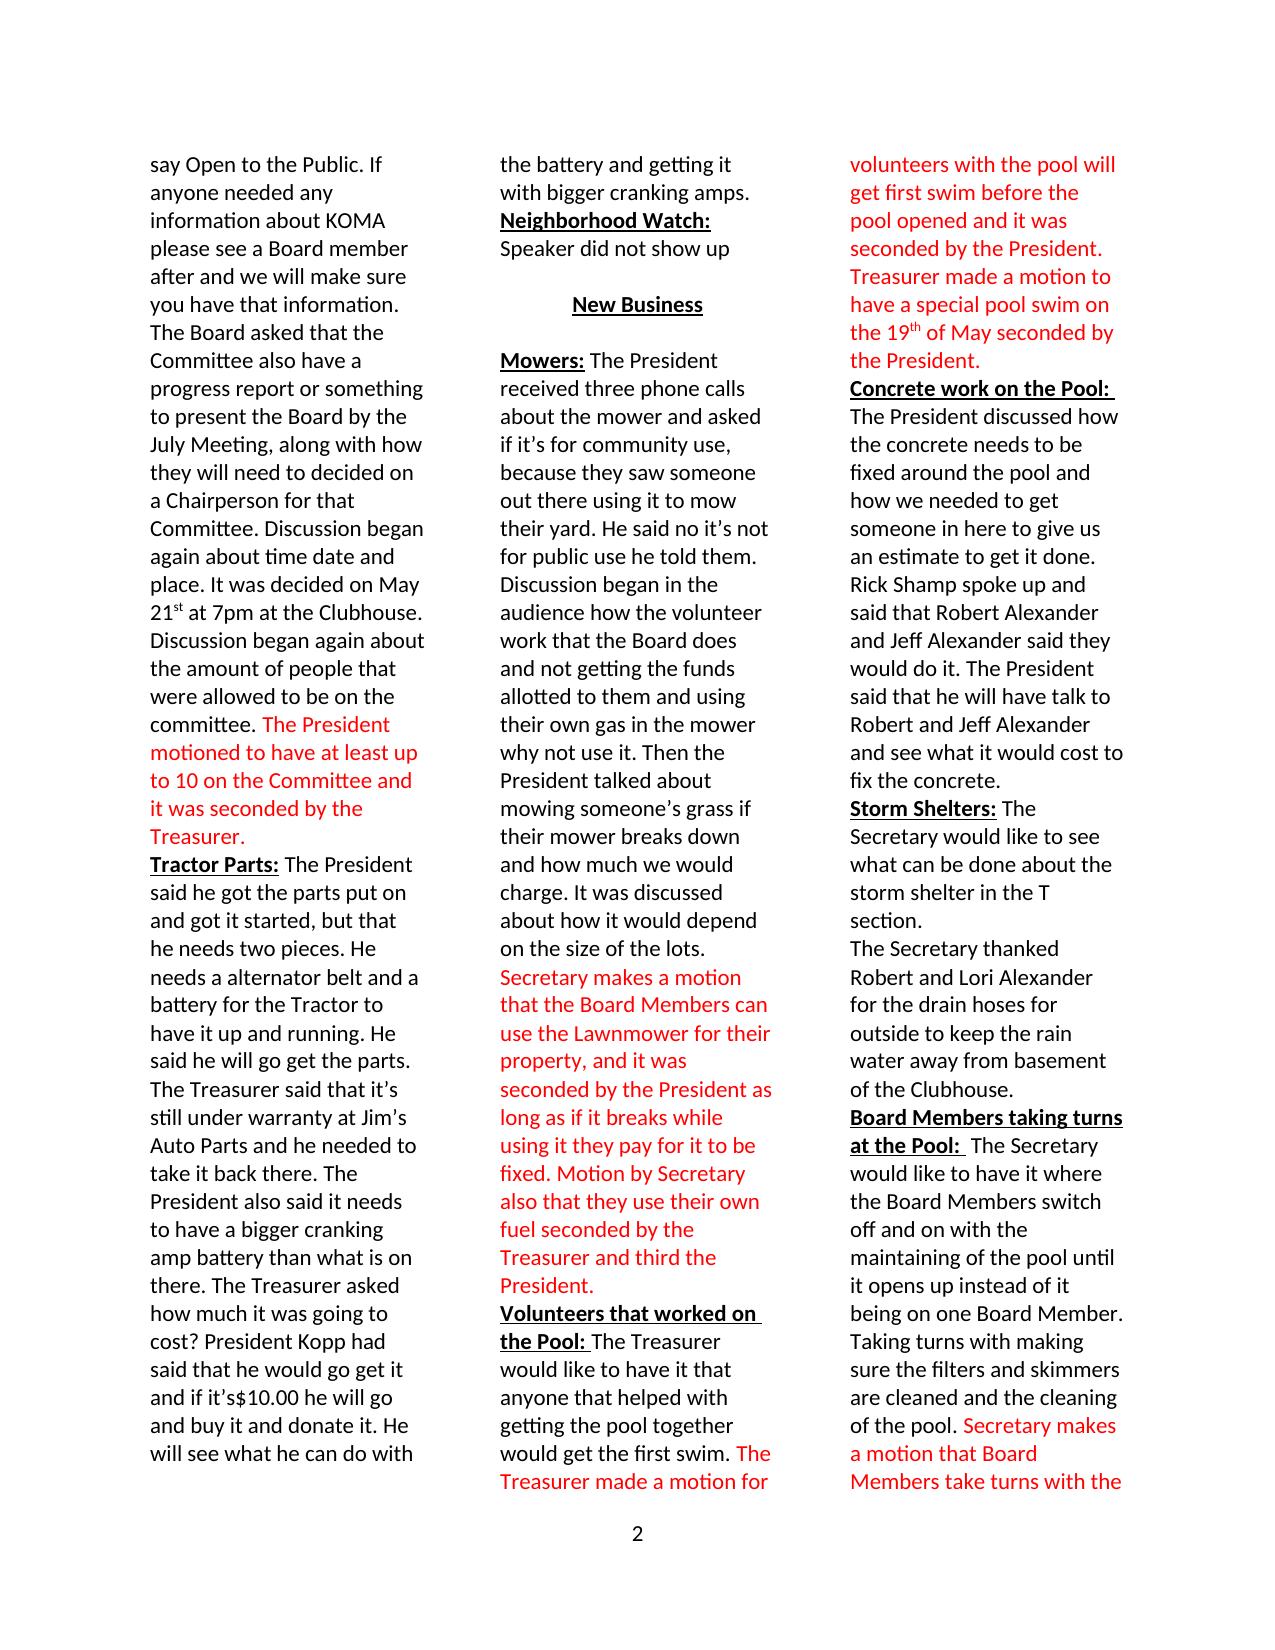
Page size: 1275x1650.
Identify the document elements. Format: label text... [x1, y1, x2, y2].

text The Secretary thanked Robert and Lori Alexander for the drain hoses for outside to keep the rain water away from basement of the Clubhouse. [850, 934, 1125, 1103]
text Concrete work on the Pool: The President discussed how the concrete needs to be fixed around the pool and how we needed to get someone in here to give us an estimate to get it done. Rick Shamp spoke up and said that Robert Alexander and Jeff Alexander said they would do it. The President said that he will have talk to Robert and Jeff Alexander and see what it would cost to fix the concrete. [850, 374, 1125, 794]
text Volunteers that worked on the Pool: The Treasurer would like to have it that anyone that helped with getting the pool together would get the first swim. The Treasurer made a motion for volunteers with the pool will get first swim before the pool opened and it was seconded by the President. Treasurer made a motion to have a special pool swim on the 19th of May seconded by the President. [500, 1299, 775, 1495]
text Neighborhood Watch: Speaker did not show up [500, 206, 775, 262]
text Tractor Parts: The President said he got the parts put on and got it started, but that he needs two pieces. He needs a alternator belt and a battery for the Tractor to have it up and running. He said he will go get the parts. The Treasurer said that it’s still under warranty at Jim’s Auto Parts and he needed to take it back there. The President also said it needs to have a bigger cranking amp battery than what is on there. The Treasurer asked how much it was going to cost? President Kopp had said that he would go get it and if it’s$10.00 he will go and buy it and donate it. He will see what he can do with the battery and getting it with bigger cranking amps. [150, 851, 425, 1467]
text Mowers: The President received three phone calls about the mower and asked if it’s for community use, because they saw someone out there using it to mow their yard. He said no it’s not for public use he told them. Discussion began in the audience how the volunteer work that the Board does and not getting the funds allotted to them and using their own gas in the mower why not use it. Then the President talked about mowing someone’s grass if their mower breaks down and how much we would charge. It was discussed about how it would depend on the size of the lots. Secretary makes a motion that the Board Members can use the Lawnmower for their property, and it was seconded by the President as long as if it breaks while using it they pay for it to be fixed. Motion by Secretary also that they use their own fuel seconded by the Treasurer and third the President. [500, 346, 775, 1299]
text Volunteers that worked on the Pool: The Treasurer would like to have it that anyone that helped with getting the pool together would get the first swim. The Treasurer made a motion for volunteers with the pool will get first swim before the pool opened and it was seconded by the President. Treasurer made a motion to have a special pool swim on the 19th of May seconded by the President. [850, 150, 1125, 374]
text New Business [500, 290, 775, 318]
text Storm Shelters: The Secretary would like to see what can be done about the storm shelter in the T section. [850, 794, 1125, 934]
